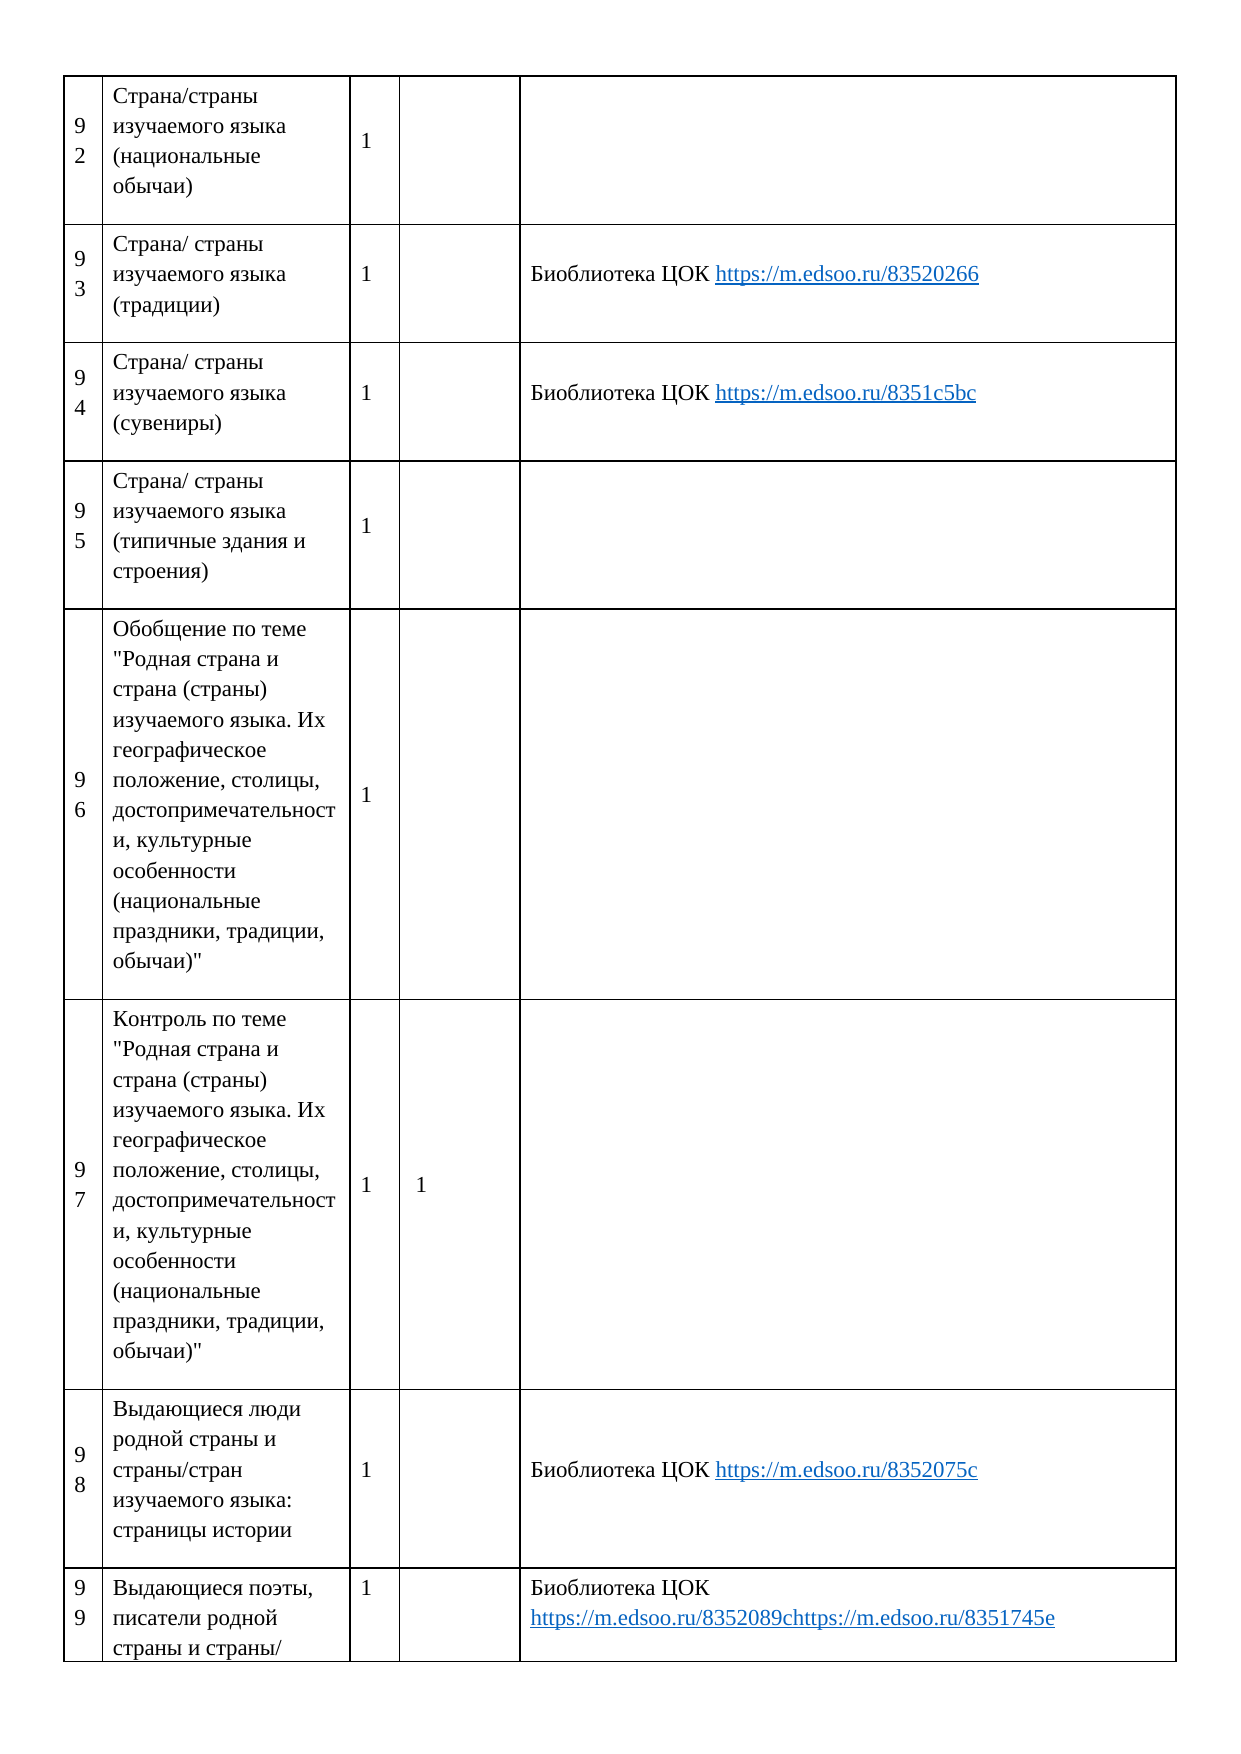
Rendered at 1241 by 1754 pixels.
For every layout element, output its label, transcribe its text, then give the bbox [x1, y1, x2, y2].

table_cell Выдающиеся люди родной страны и страны/стран изучаемого языка: страницы истории [103, 1390, 349, 1567]
table_cell 1 [351, 1569, 399, 1661]
table_cell 1 [351, 1390, 399, 1567]
table_cell Страна/ страны изучаемого языка (типичные здания и строения) [103, 462, 349, 608]
table_cell [400, 462, 519, 608]
table_cell 1 [400, 1000, 519, 1388]
table_cell [521, 77, 1175, 223]
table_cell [103, 1569, 349, 1661]
table_cell 1 [351, 1000, 399, 1388]
table_cell [400, 1569, 519, 1661]
table_cell Биоблиотека ЦОК https://m.edsoo.ru/8352075c [521, 1390, 1175, 1567]
table_cell [400, 77, 519, 223]
table_cell 94 [65, 343, 102, 460]
table_cell 1 [351, 462, 399, 608]
table_cell 99 [65, 1569, 102, 1661]
table_cell 96 [65, 610, 102, 998]
table_cell 97 [65, 1000, 102, 1388]
table_cell 1 [351, 610, 399, 998]
table_cell [400, 1390, 519, 1567]
table_cell [400, 343, 519, 460]
table_cell 1 [351, 343, 399, 460]
table_cell [400, 225, 519, 342]
table_cell [521, 462, 1175, 608]
table_cell 92 [65, 77, 102, 223]
table_cell Обобщение по теме "Родная страна и страна (страны) изучаемого языка. Их географическое положение, столицы, достопримечательности, культурные особенности (национальные праздники, традиции, обычаи)" [103, 610, 349, 998]
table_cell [521, 1569, 1175, 1661]
table_cell Контроль по теме "Родная страна и страна (страны) изучаемого языка. Их географическое положение, столицы, достопримечательности, культурные особенности (национальные праздники, традиции, обычаи)" [103, 1000, 349, 1388]
table_cell [521, 1000, 1175, 1388]
table_cell 1 [351, 77, 399, 223]
table_cell Страна/страны изучаемого языка (национальные обычаи) [103, 77, 349, 223]
table_cell 93 [65, 225, 102, 342]
table_cell 95 [65, 462, 102, 608]
table_cell Страна/ страны изучаемого языка (сувениры) [103, 343, 349, 460]
table_cell 98 [65, 1390, 102, 1567]
table_cell Биоблиотека ЦОК https://m.edsoo.ru/8351c5bc [521, 343, 1175, 460]
table_cell Биоблиотека ЦОК https://m.edsoo.ru/83520266 [521, 225, 1175, 342]
table_cell Страна/ страны изучаемого языка (традиции) [103, 225, 349, 342]
table_cell 1 [351, 225, 399, 342]
table_cell [521, 610, 1175, 998]
table_cell [400, 610, 519, 998]
